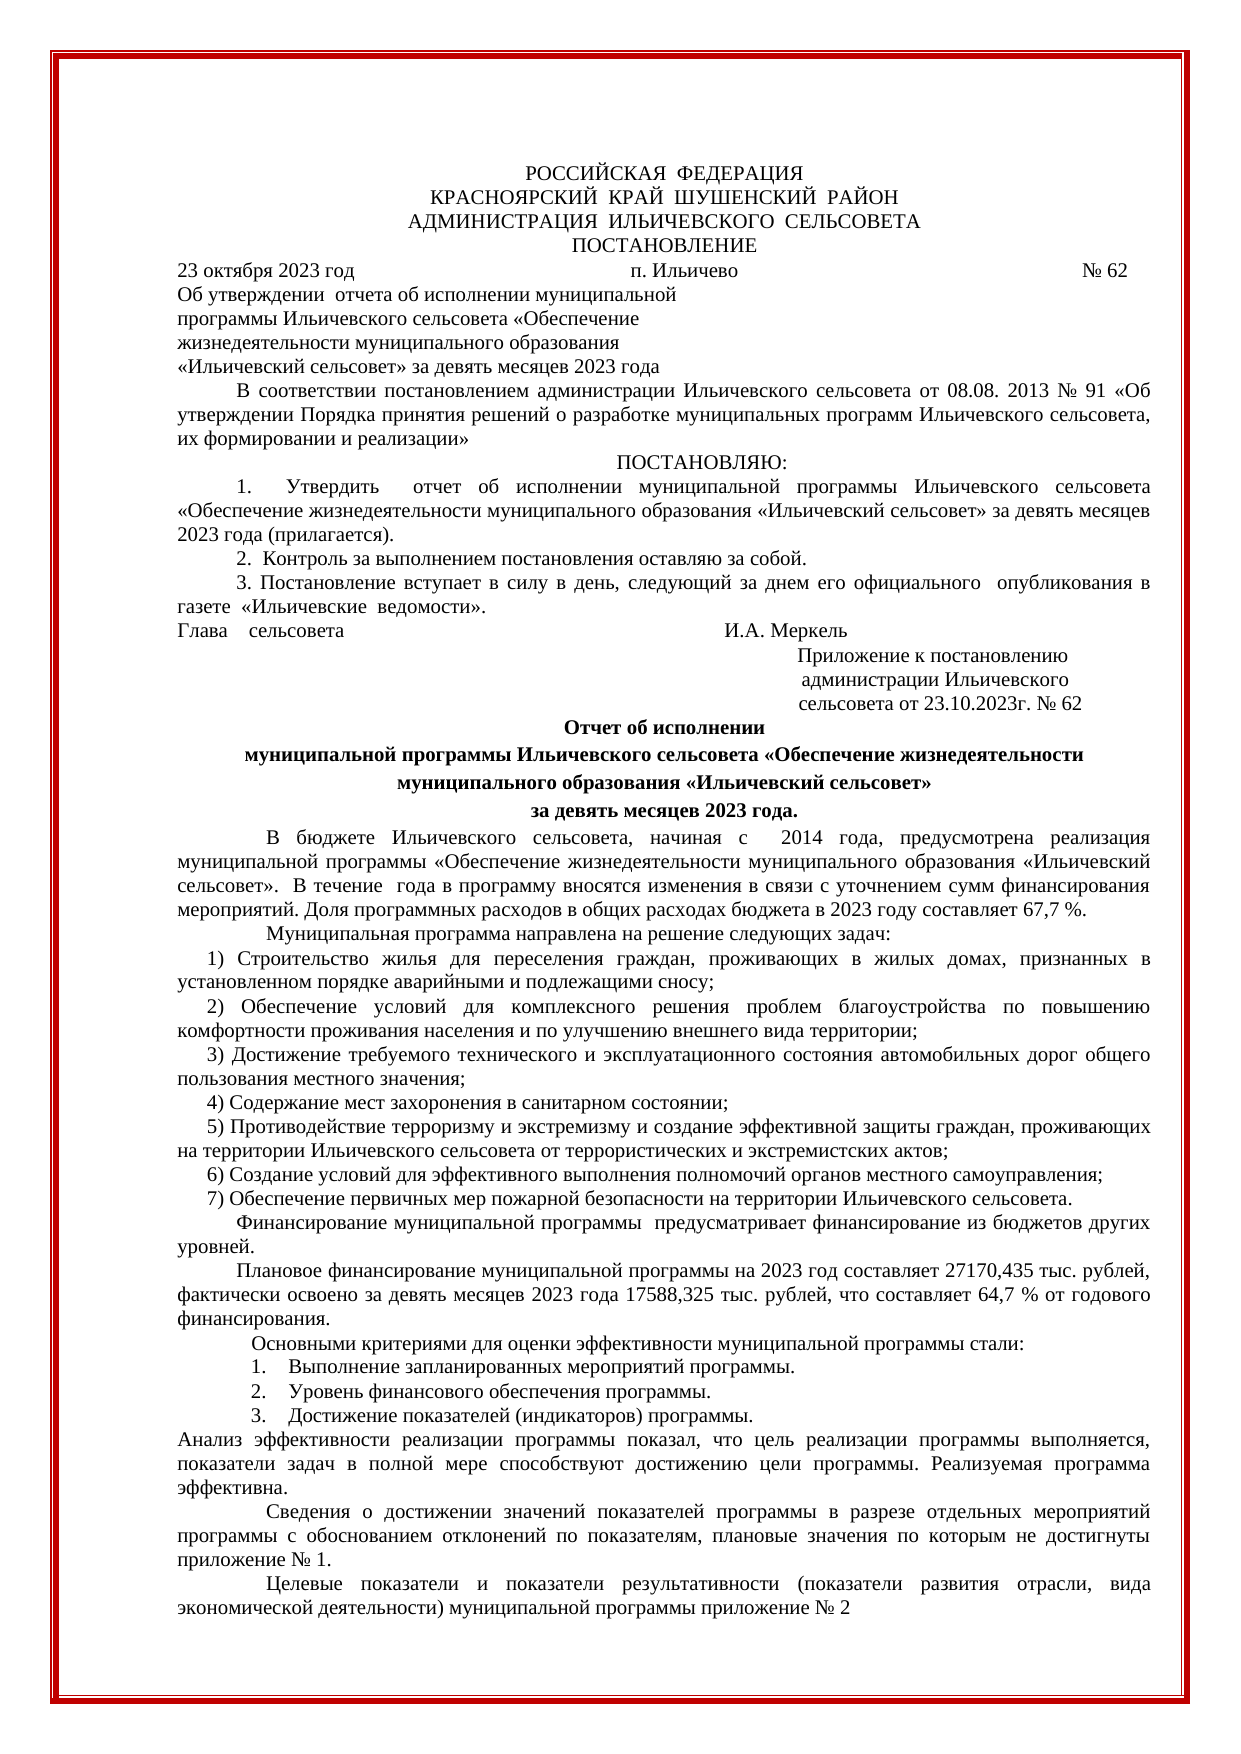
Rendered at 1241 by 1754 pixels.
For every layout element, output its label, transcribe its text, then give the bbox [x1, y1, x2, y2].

text 23 октября 2023 год п. Ильичево № 62 [177, 257, 1152, 282]
text В бюджете Ильичевского сельсовета, начиная с 2014 года, предусмотрена реализация муниципальной программы «Обеспечение жизнедеятельности муниципального образования «Ильичевский сельсовет». В течение года в программу вносятся изменения в связи с уточнением сумм финансирования мероприятий. Доля программных расходов в общих расходах бюджета в 2023 году составляет 67,7 %. [177, 825, 1152, 921]
text Финансирование муниципальной программы предусматривает финансирование из бюджетов других уровней. [177, 1210, 1152, 1258]
text программы Ильичевского сельсовета «Обеспечение [177, 306, 1152, 330]
text Основными критериями для оценки эффективности муниципальной программы стали: [177, 1330, 1152, 1354]
text КРАСНОЯРСКИЙ КРАЙ ШУШЕНСКИЙ РАЙОН АДМИНИСТРАЦИЯ ИЛЬИЧЕВСКОГО СЕЛЬСОВЕТА [177, 185, 1152, 233]
text сельсовета от 23.10.2023г. № 62 [177, 691, 1152, 715]
text 2) Обеспечение условий для комплексного решения проблем благоустройства по повышению комфортности проживания населения и по улучшению внешнего вида территории; [177, 993, 1152, 1042]
text РОССИЙСКАЯ ФЕДЕРАЦИЯ [177, 161, 1152, 185]
text «Ильичевский сельсовет» за девять месяцев 2023 года [177, 354, 1152, 378]
text ПОСТАНОВЛЕНИЕ [177, 233, 1152, 257]
text Целевые показатели и показатели результативности (показатели развития отрасли, вида экономической деятельности) муниципальной программы приложение № 2 [177, 1571, 1152, 1619]
text 7) Обеспечение первичных мер пожарной безопасности на территории Ильичевского сельсовета. [177, 1186, 1152, 1210]
text ПОСТАНОВЛЯЮ: [252, 450, 1152, 474]
list Достижение показателей (индикаторов) программы. [251, 1403, 1152, 1427]
text 6) Создание условий для эффективного выполнения полномочий органов местного самоуправления; [177, 1162, 1152, 1186]
text за девять месяцев 2023 года. [177, 797, 1152, 822]
text администрации Ильичевского [177, 667, 1152, 691]
text 3) Достижение требуемого технического и эксплуатационного состояния автомобильных дорог общего пользования местного значения; [177, 1042, 1152, 1090]
text Сведения о достижении значений показателей программы в разрезе отдельных мероприятий программы с обоснованием отклонений по показателям, плановые значения по которым не достигнуты приложение № 1. [177, 1499, 1152, 1571]
text 3. Постановление вступает в силу в день, следующий за днем его официального опубликования в газете «Ильичевские ведомости». [177, 570, 1152, 618]
text муниципальной программы Ильичевского сельсовета «Обеспечение жизнедеятельности муниципального образования «Ильичевский сельсовет» [177, 742, 1152, 794]
text Муниципальная программа направлена на решение следующих задач: [177, 921, 1152, 945]
text Об утверждении отчета об исполнении муниципальной [177, 282, 1152, 306]
text Приложение к постановлению [177, 642, 1152, 667]
text жизнедеятельности муниципального образования [177, 330, 1152, 354]
text 1. Утвердить отчет об исполнении муниципальной программы Ильичевского сельсовета «Обеспечение жизнедеятельности муниципального образования «Ильичевский сельсовет» за девять месяцев 2023 года (прилагается). [177, 474, 1152, 546]
list Уровень финансового обеспечения программы. [251, 1378, 1152, 1403]
text Плановое финансирование муниципальной программы на 2023 год составляет 27170,435 тыс. рублей, фактически освоено за девять месяцев 2023 года 17588,325 тыс. рублей, что составляет 64,7 % от годового финансирования. [177, 1258, 1152, 1330]
text Анализ эффективности реализации программы показал, что цель реализации программы выполняется, показатели задач в полной мере способствуют достижению цели программы. Реализуемая программа эффективна. [177, 1427, 1152, 1499]
text 2. Контроль за выполнением постановления оставляю за собой. [177, 546, 1152, 570]
list Выполнение запланированных мероприятий программы. [251, 1354, 1152, 1378]
text 4) Содержание мест захоронения в санитарном состоянии; [177, 1090, 1152, 1114]
text Отчет об исполнении [177, 715, 1152, 739]
text Глава сельсовета И.А. Меркель [177, 618, 1152, 642]
text 5) Противодействие терроризму и экстремизму и создание эффективной защиты граждан, проживающих на территории Ильичевского сельсовета от террористических и экстремистских актов; [177, 1114, 1152, 1162]
text В соответствии постановлением администрации Ильичевского сельсовета от 08.08. 2013 № 91 «Об утверждении Порядка принятия решений о разработке муниципальных программ Ильичевского сельсовета, их формировании и реализации» [177, 378, 1152, 450]
text 1) Строительство жилья для переселения граждан, проживающих в жилых домах, признанных в установленном порядке аварийными и подлежащими сносу; [177, 945, 1152, 993]
